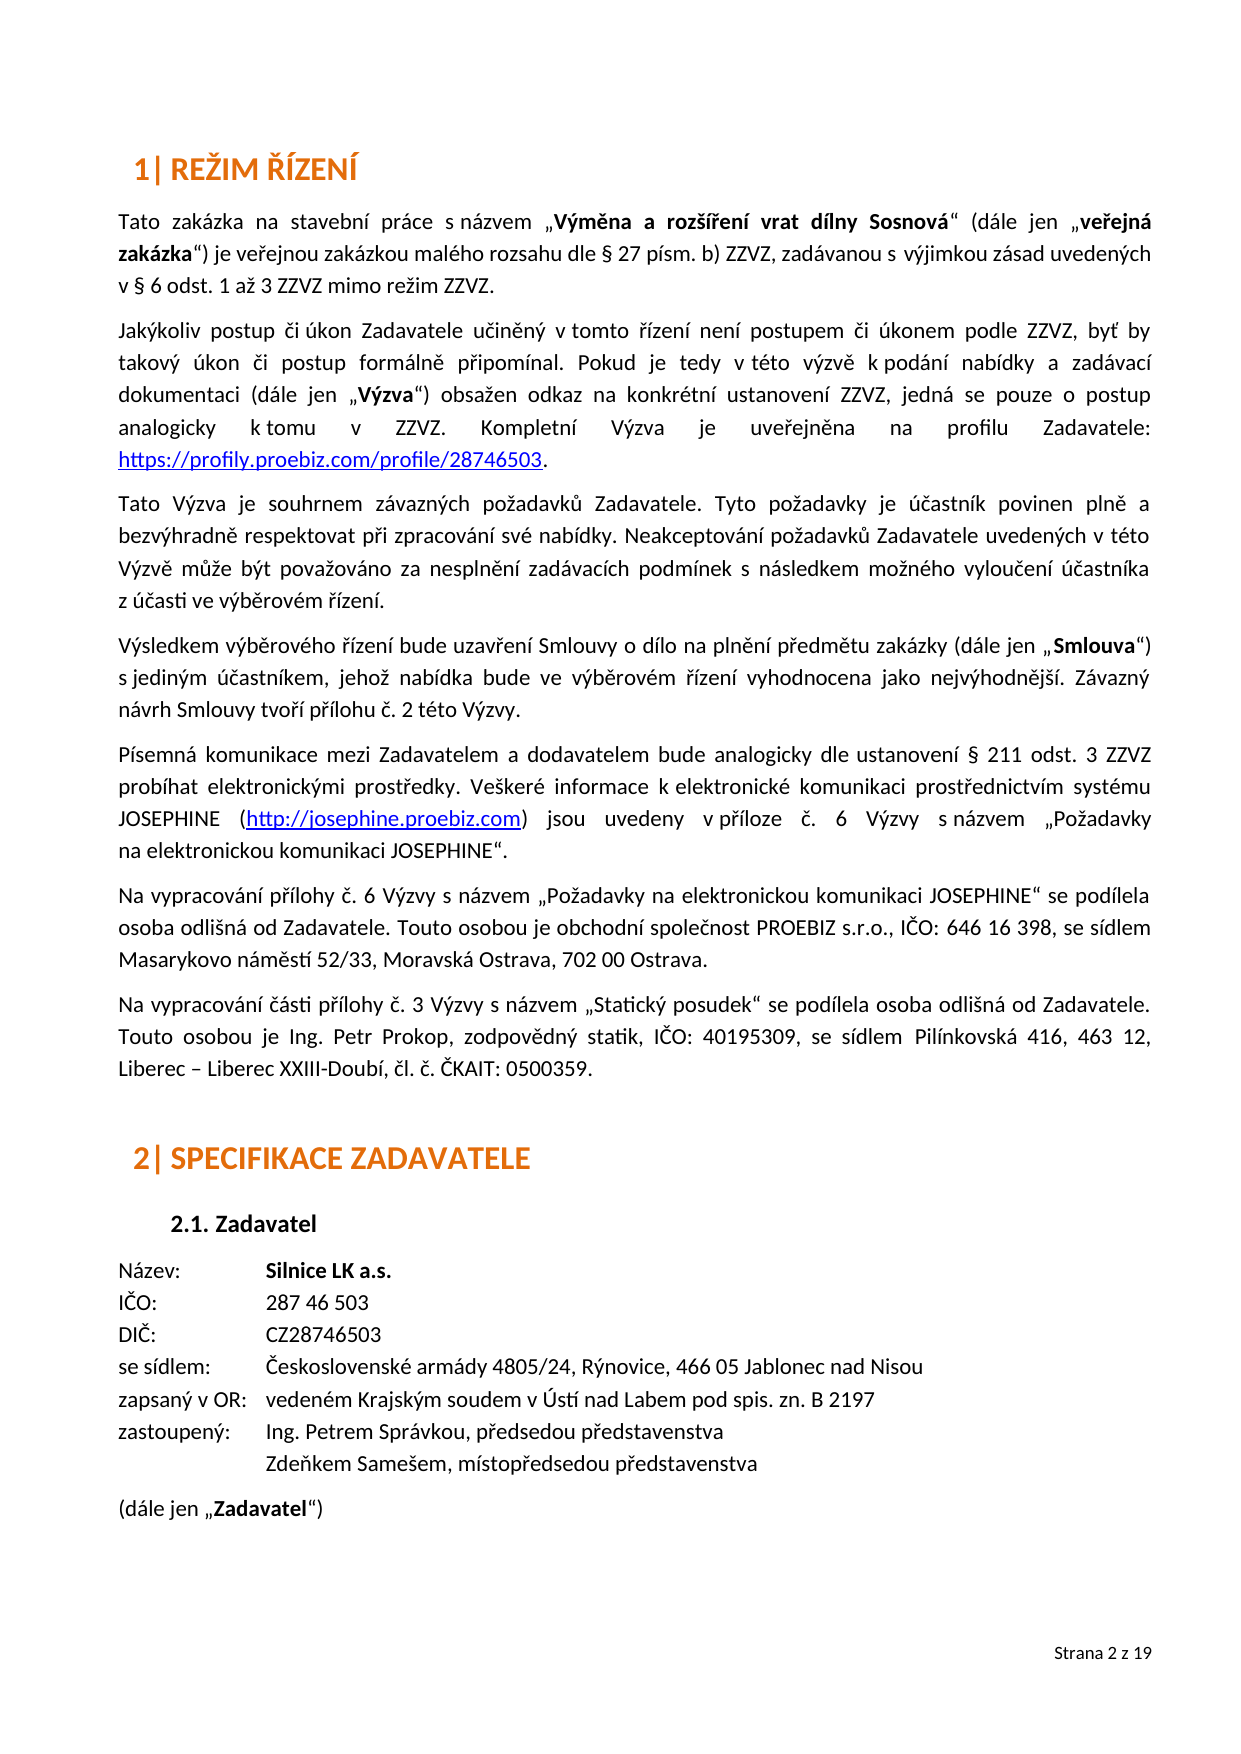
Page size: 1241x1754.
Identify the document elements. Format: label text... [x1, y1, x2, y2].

subtitle REŽIM ŘÍZENÍ [133, 148, 1152, 188]
text se sídlem: Československé armády 4805/24, Rýnovice, 466 05 Jablonec nad Nisou [118, 1352, 1152, 1381]
text Zdeňkem Samešem, místopředsedou představenstva [192, 1449, 1152, 1477]
text Jakýkoliv postup či úkon Zadavatele učiněný v tomto řízení není postupem či úkonem podle ZZVZ, byť by takový úkon či postup formálně připomínal. Pokud je tedy v této výzvě k podání nabídky a zadávací dokumentaci (dále jen „Výzva“) obsažen odkaz na konkrétní ustanovení ZZVZ, jedná se pouze o postup analogicky k tomu v ZZVZ. Kompletní Výzva je uveřejněna na profilu Zadavatele: https://profily.proebiz.com/profile/28746503. [118, 316, 1152, 473]
text Na vypracování přílohy č. 6 Výzvy s názvem „Požadavky na elektronickou komunikaci JOSEPHINE“ se podílela osoba odlišná od Zadavatele. Touto osobou je obchodní společnost PROEBIZ s.r.o., IČO: 646 16 398, se sídlem Masarykovo náměstí 52/33, Moravská Ostrava, 702 00 Ostrava. [118, 881, 1152, 973]
text Název: Silnice LK a.s. [118, 1256, 1152, 1284]
text Na vypracování části přílohy č. 3 Výzvy s názvem „Statický posudek“ se podílela osoba odlišná od Zadavatele. Touto osobou je Ing. Petr Prokop, zodpovědný statik, IČO: 40195309, se sídlem Pilínkovská 416, 463 12, Liberec – Liberec XXIII-Doubí, čl. č. ČKAIT: 0500359. [118, 990, 1152, 1082]
subtitle SPECIFIKACE ZADAVATELE [133, 1137, 1152, 1177]
text IČO: 287 46 503 [118, 1288, 1152, 1316]
subtitle Zadavatel [170, 1208, 1152, 1239]
text zapsaný v OR: vedeném Krajským soudem v Ústí nad Labem pod spis. zn. B 2197 [118, 1385, 1152, 1413]
text zastoupený: Ing. Petrem Správkou, předsedou představenstva [118, 1417, 1152, 1445]
text Tato Výzva je souhrnem závazných požadavků Zadavatele. Tyto požadavky je účastník povinen plně a bezvýhradně respektovat při zpracování své nabídky. Neakceptování požadavků Zadavatele uvedených v této Výzvě může být považováno za nesplnění zadávacích podmínek s následkem možného vyloučení účastníka z účasti ve výběrovém řízení. [118, 489, 1152, 614]
text (dále jen „Zadavatel“) [118, 1494, 1152, 1522]
text DIČ: CZ28746503 [118, 1320, 1152, 1348]
text Tato zakázka na stavební práce s názvem „Výměna a rozšíření vrat dílny Sosnová“ (dále jen „veřejná zakázka“) je veřejnou zakázkou malého rozsahu dle § 27 písm. b) ZZVZ, zadávanou s výjimkou zásad uvedených v § 6 odst. 1 až 3 ZZVZ mimo režim ZZVZ. [118, 207, 1152, 299]
text Výsledkem výběrového řízení bude uzavření Smlouvy o dílo na plnění předmětu zakázky (dále jen „Smlouva“) s jediným účastníkem, jehož nabídka bude ve výběrovém řízení vyhodnocena jako nejvýhodnější. Závazný návrh Smlouvy tvoří přílohu č. 2 této Výzvy. [118, 631, 1152, 723]
text Písemná komunikace mezi Zadavatelem a dodavatelem bude analogicky dle ustanovení § 211 odst. 3 ZZVZ probíhat elektronickými prostředky. Veškeré informace k elektronické komunikaci prostřednictvím systému JOSEPHINE (http://josephine.proebiz.com) jsou uvedeny v příloze č. 6 Výzvy s názvem „Požadavky na elektronickou komunikaci JOSEPHINE“. [118, 740, 1152, 864]
